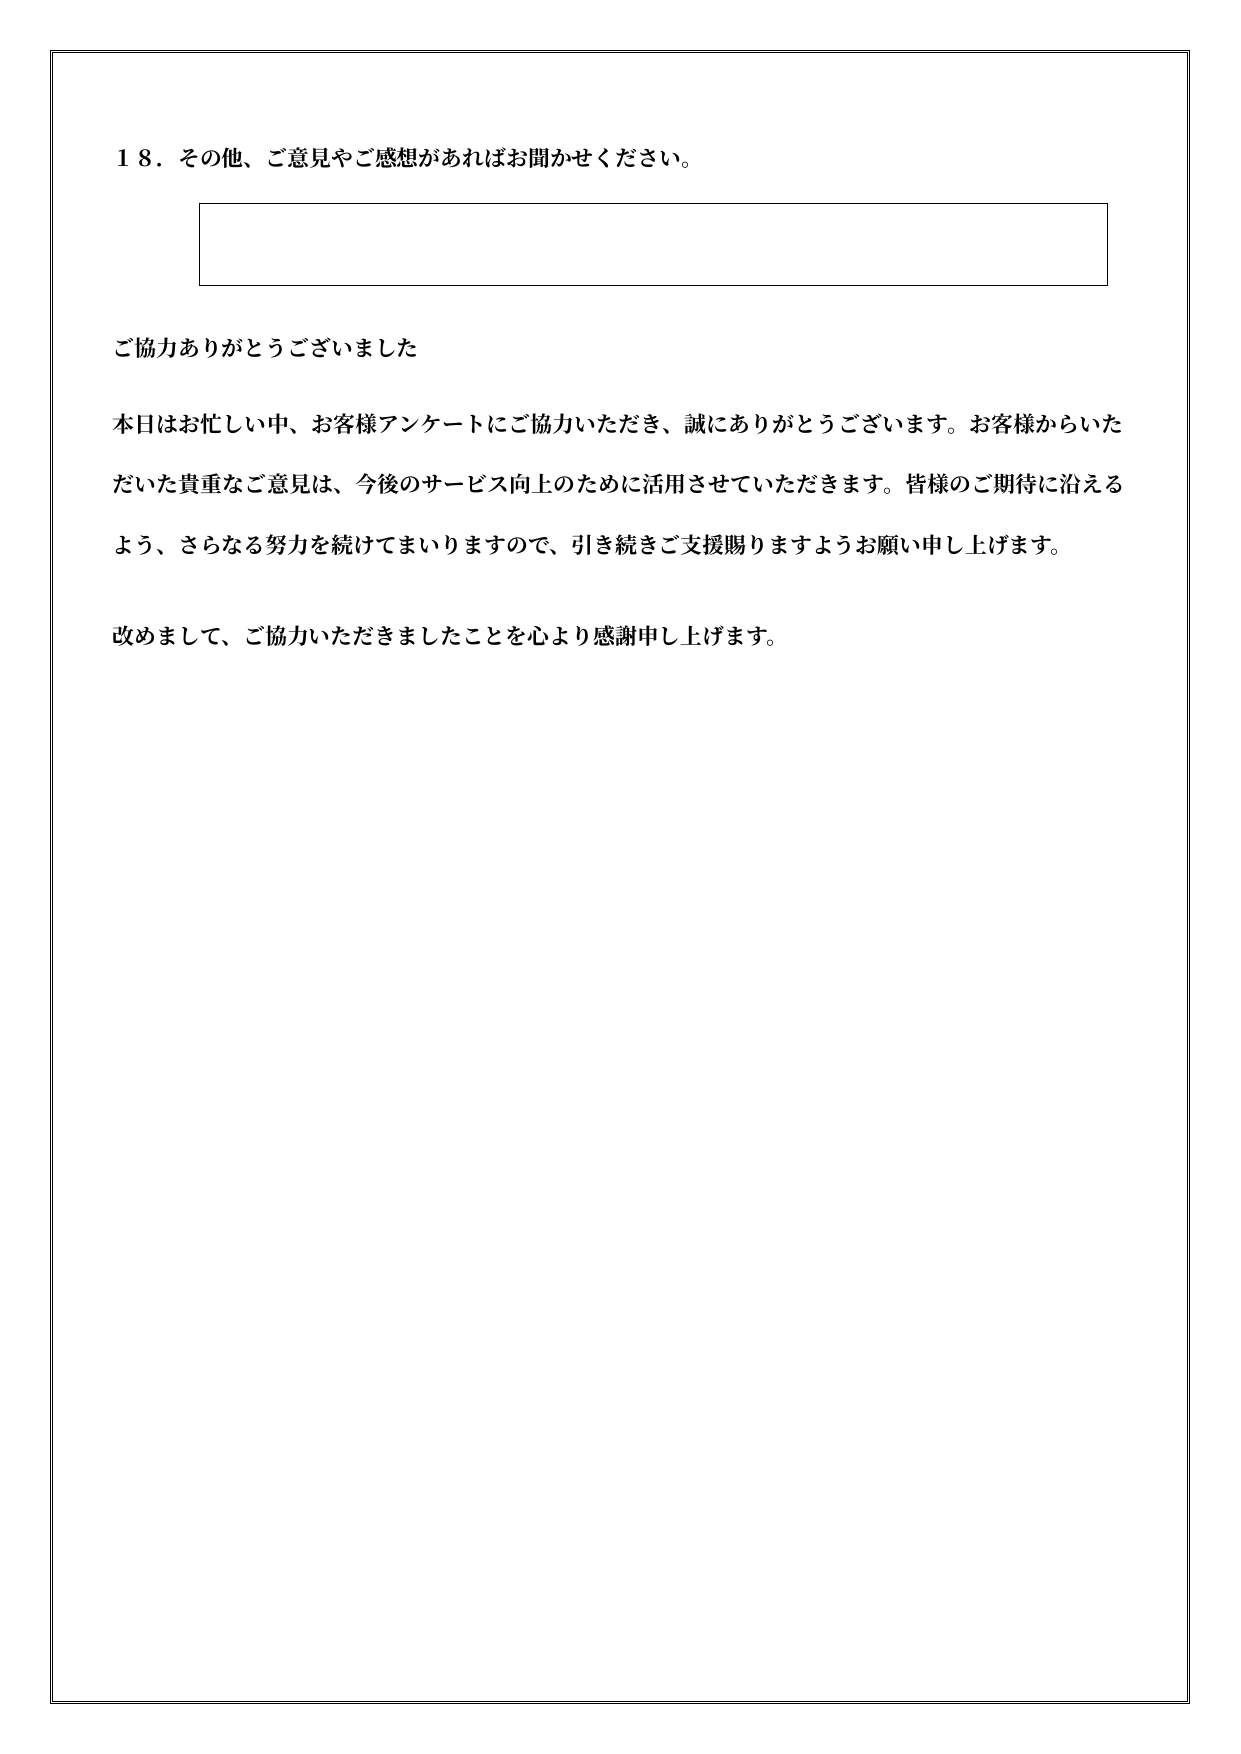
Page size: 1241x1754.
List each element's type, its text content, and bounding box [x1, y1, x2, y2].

text 本日はお忙しい中、お客様アンケートにご協力いただき、誠にありがとうございます。お客様からいただいた貴重なご意見は、今後のサービス向上のために活用させていただきます。皆様のご期待に沿えるよう、さらなる努力を続けてまいりますので、引き続きご支援賜りますようお願い申し上げます。 [112, 392, 1128, 574]
table_header [200, 204, 1107, 285]
text ご協力ありがとうございました [112, 317, 1128, 377]
text １８．その他、ご意見やご感想があればお聞かせください。 [112, 127, 1128, 188]
text 改めまして、ご協力いただきましたことを心より感謝申し上げます。 [112, 605, 1128, 665]
